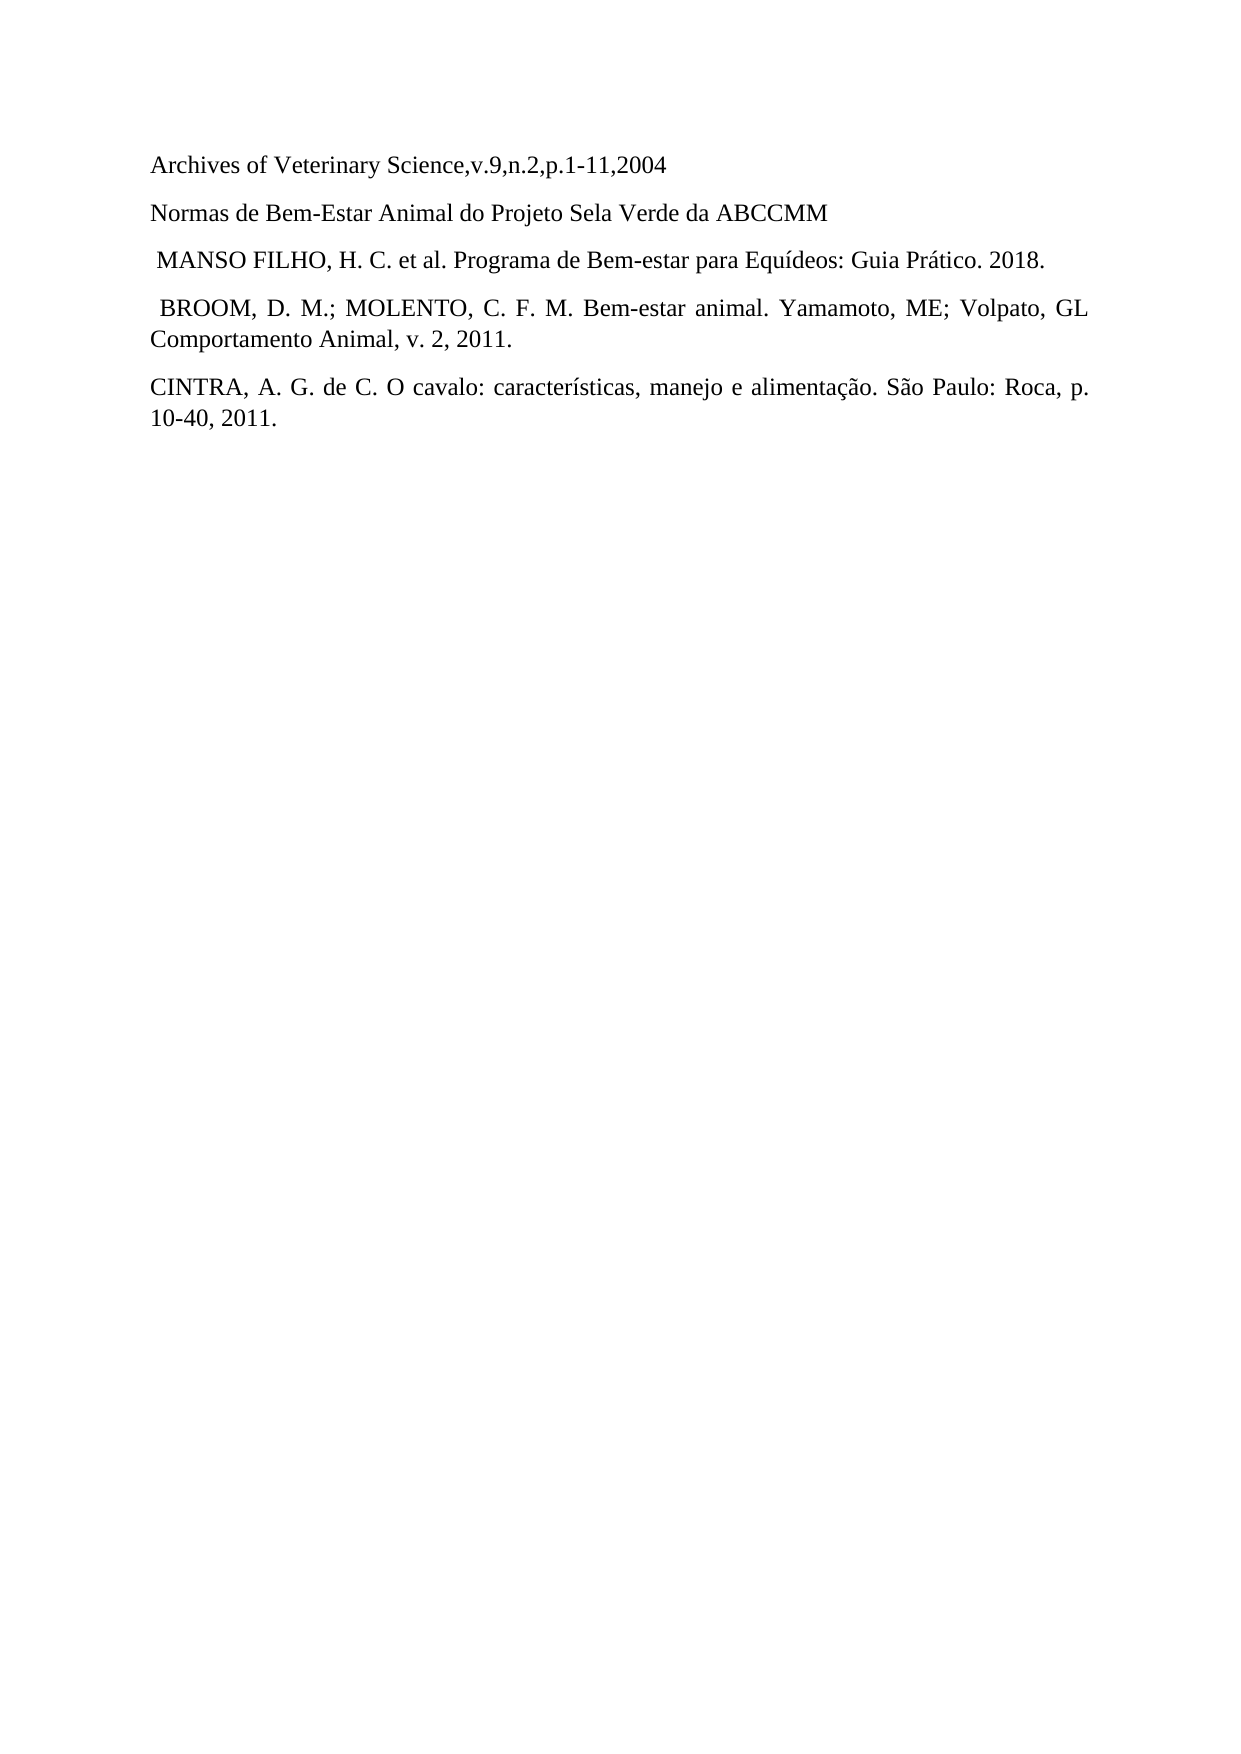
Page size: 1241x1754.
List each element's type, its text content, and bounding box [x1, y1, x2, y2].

text Normas de Bem-Estar Animal do Projeto Sela Verde da ABCCMM [150, 198, 1090, 226]
text CINTRA, A. G. de C. O cavalo: características, manejo e alimentação. São Paulo: Roca, p. 10-40, 2011. [150, 372, 1090, 432]
text BROOM, D. M.; MOLENTO, C. F. M. Bem-estar animal. Yamamoto, ME; Volpato, GL Comportamento Animal, v. 2, 2011. [150, 293, 1090, 353]
text MANSO FILHO, H. C. et al. Programa de Bem-estar para Equídeos: Guia Prático. 2018. [150, 245, 1090, 274]
text Archives of Veterinary Science,v.9,n.2,p.1-11,2004 [150, 150, 1090, 179]
